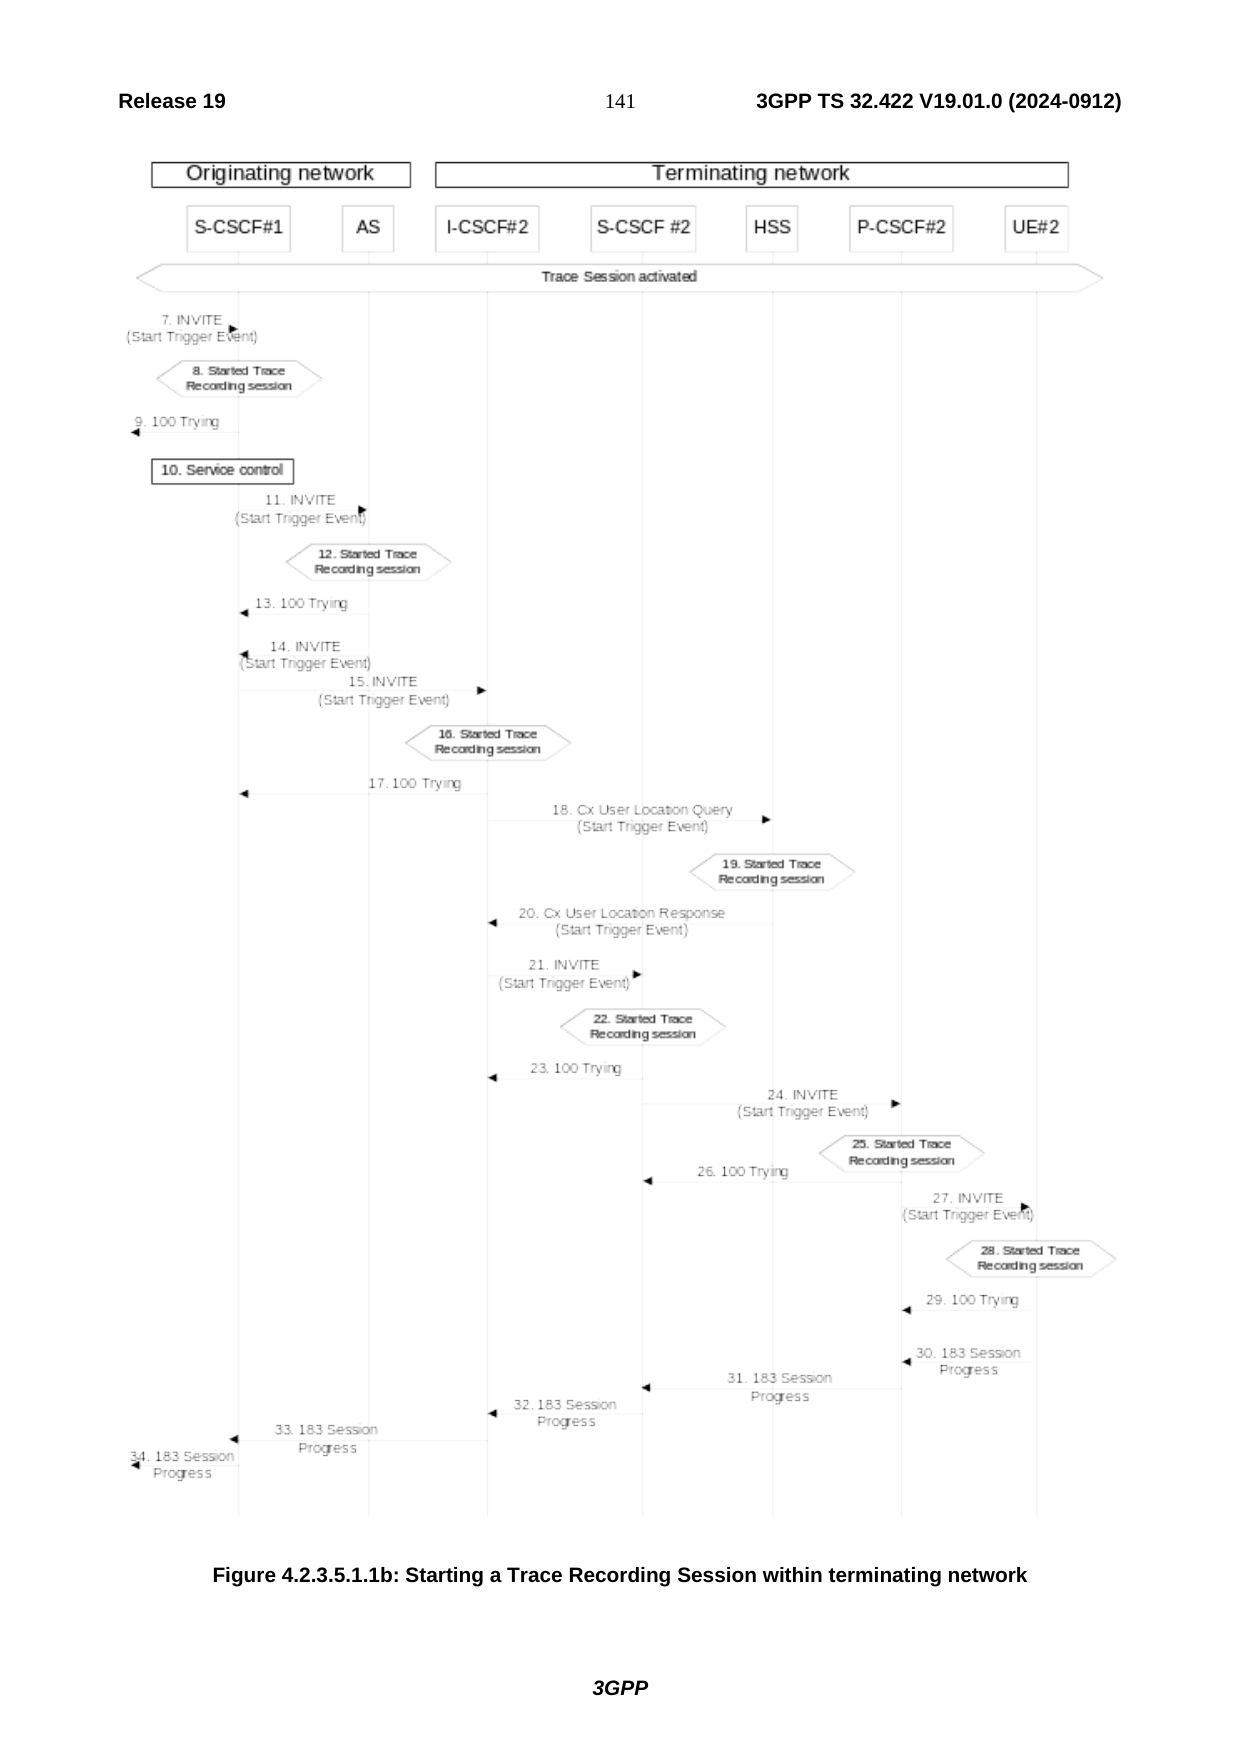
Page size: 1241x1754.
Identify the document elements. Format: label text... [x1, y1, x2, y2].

text Figure 4.2.3.5.1.1b: Starting a Trace Recording Session within terminating network [118, 1563, 1122, 1587]
